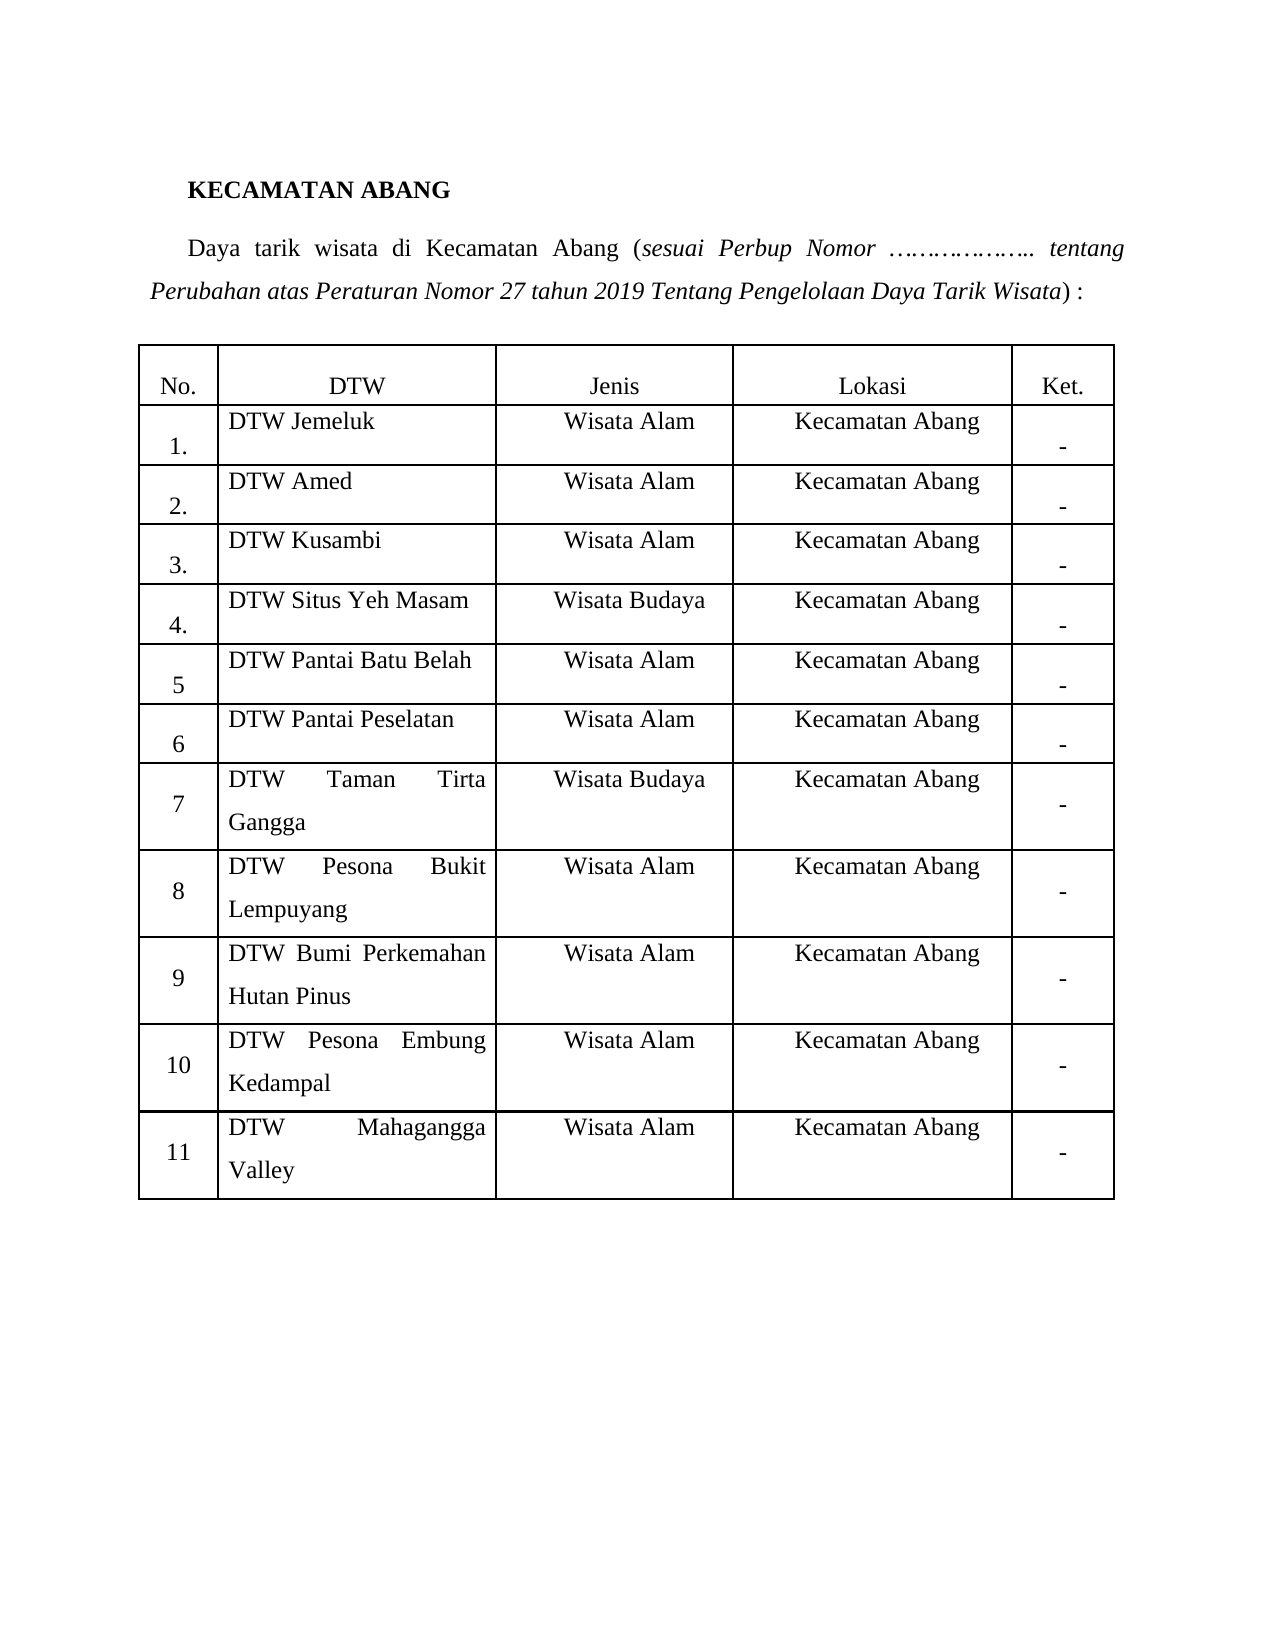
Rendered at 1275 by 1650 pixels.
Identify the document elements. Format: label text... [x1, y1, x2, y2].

table_cell Wisata Alam [497, 645, 732, 702]
table_cell DTW Pantai Peselatan [219, 705, 495, 762]
table_cell DTW Situs Yeh Masam [219, 585, 495, 643]
table_cell Kecamatan Abang [734, 645, 1011, 702]
table_cell - [1013, 645, 1113, 702]
table_cell 9 [140, 938, 217, 1023]
table_cell Kecamatan Abang [734, 585, 1011, 643]
table_cell 11 [140, 1113, 217, 1197]
table_cell Wisata Alam [497, 1025, 732, 1110]
table_cell Kecamatan Abang [734, 764, 1011, 849]
table_cell Wisata Budaya [497, 764, 732, 849]
table_cell Wisata Budaya [497, 585, 732, 643]
table_cell 3. [140, 525, 217, 583]
table_cell DTW Jemeluk [219, 406, 495, 464]
table_cell 5 [140, 645, 217, 702]
table_cell Kecamatan Abang [734, 1113, 1011, 1197]
table_cell - [1013, 705, 1113, 762]
table_cell Wisata Alam [497, 406, 732, 464]
table_cell Wisata Alam [497, 851, 732, 936]
table_cell Wisata Alam [497, 525, 732, 583]
table_header No. [140, 346, 217, 404]
table_cell Kecamatan Abang [734, 938, 1011, 1023]
table_header DTW [219, 346, 495, 404]
table_cell - [1013, 585, 1113, 643]
table_cell - [1013, 1113, 1113, 1197]
table_cell 4. [140, 585, 217, 643]
table_cell DTW Mahagangga Valley [219, 1113, 495, 1197]
table_cell Kecamatan Abang [734, 851, 1011, 936]
table_cell Kecamatan Abang [734, 705, 1011, 762]
table_cell 7 [140, 764, 217, 849]
table_cell DTW Amed [219, 466, 495, 523]
table_cell 10 [140, 1025, 217, 1110]
table_cell - [1013, 466, 1113, 523]
table_cell Wisata Alam [497, 466, 732, 523]
table_cell - [1013, 1025, 1113, 1110]
text KECAMATAN ABANG [150, 175, 1125, 204]
table_cell DTW Bumi Perkemahan Hutan Pinus [219, 938, 495, 1023]
table_cell Wisata Alam [497, 705, 732, 762]
table_header Jenis [497, 346, 732, 404]
table_cell 1. [140, 406, 217, 464]
table_cell - [1013, 406, 1113, 464]
table_cell 2. [140, 466, 217, 523]
table_cell - [1013, 851, 1113, 936]
table_cell DTW Kusambi [219, 525, 495, 583]
table_cell 8 [140, 851, 217, 936]
table_cell Wisata Alam [497, 938, 732, 1023]
table_cell - [1013, 938, 1113, 1023]
table_cell Kecamatan Abang [734, 406, 1011, 464]
table_header Ket. [1013, 346, 1113, 404]
table_header Lokasi [734, 346, 1011, 404]
table_cell Wisata Alam [497, 1113, 732, 1197]
table_cell DTW Taman Tirta Gangga [219, 764, 495, 849]
table_cell Kecamatan Abang [734, 1025, 1011, 1110]
table_cell Kecamatan Abang [734, 525, 1011, 583]
table_cell DTW Pesona Bukit Lempuyang [219, 851, 495, 936]
table_cell - [1013, 764, 1113, 849]
table_cell 6 [140, 705, 217, 762]
table_cell Kecamatan Abang [734, 466, 1011, 523]
text Daya tarik wisata di Kecamatan Abang (sesuai Perbup Nomor ……………….. tentang Perubahan atas Peraturan Nomor 27 tahun 2019 Tentang Pengelolaan Daya Tarik Wisata) : [150, 233, 1125, 305]
table_cell DTW Pesona Embung Kedampal [219, 1025, 495, 1110]
table_cell - [1013, 525, 1113, 583]
table_cell DTW Pantai Batu Belah [219, 645, 495, 702]
